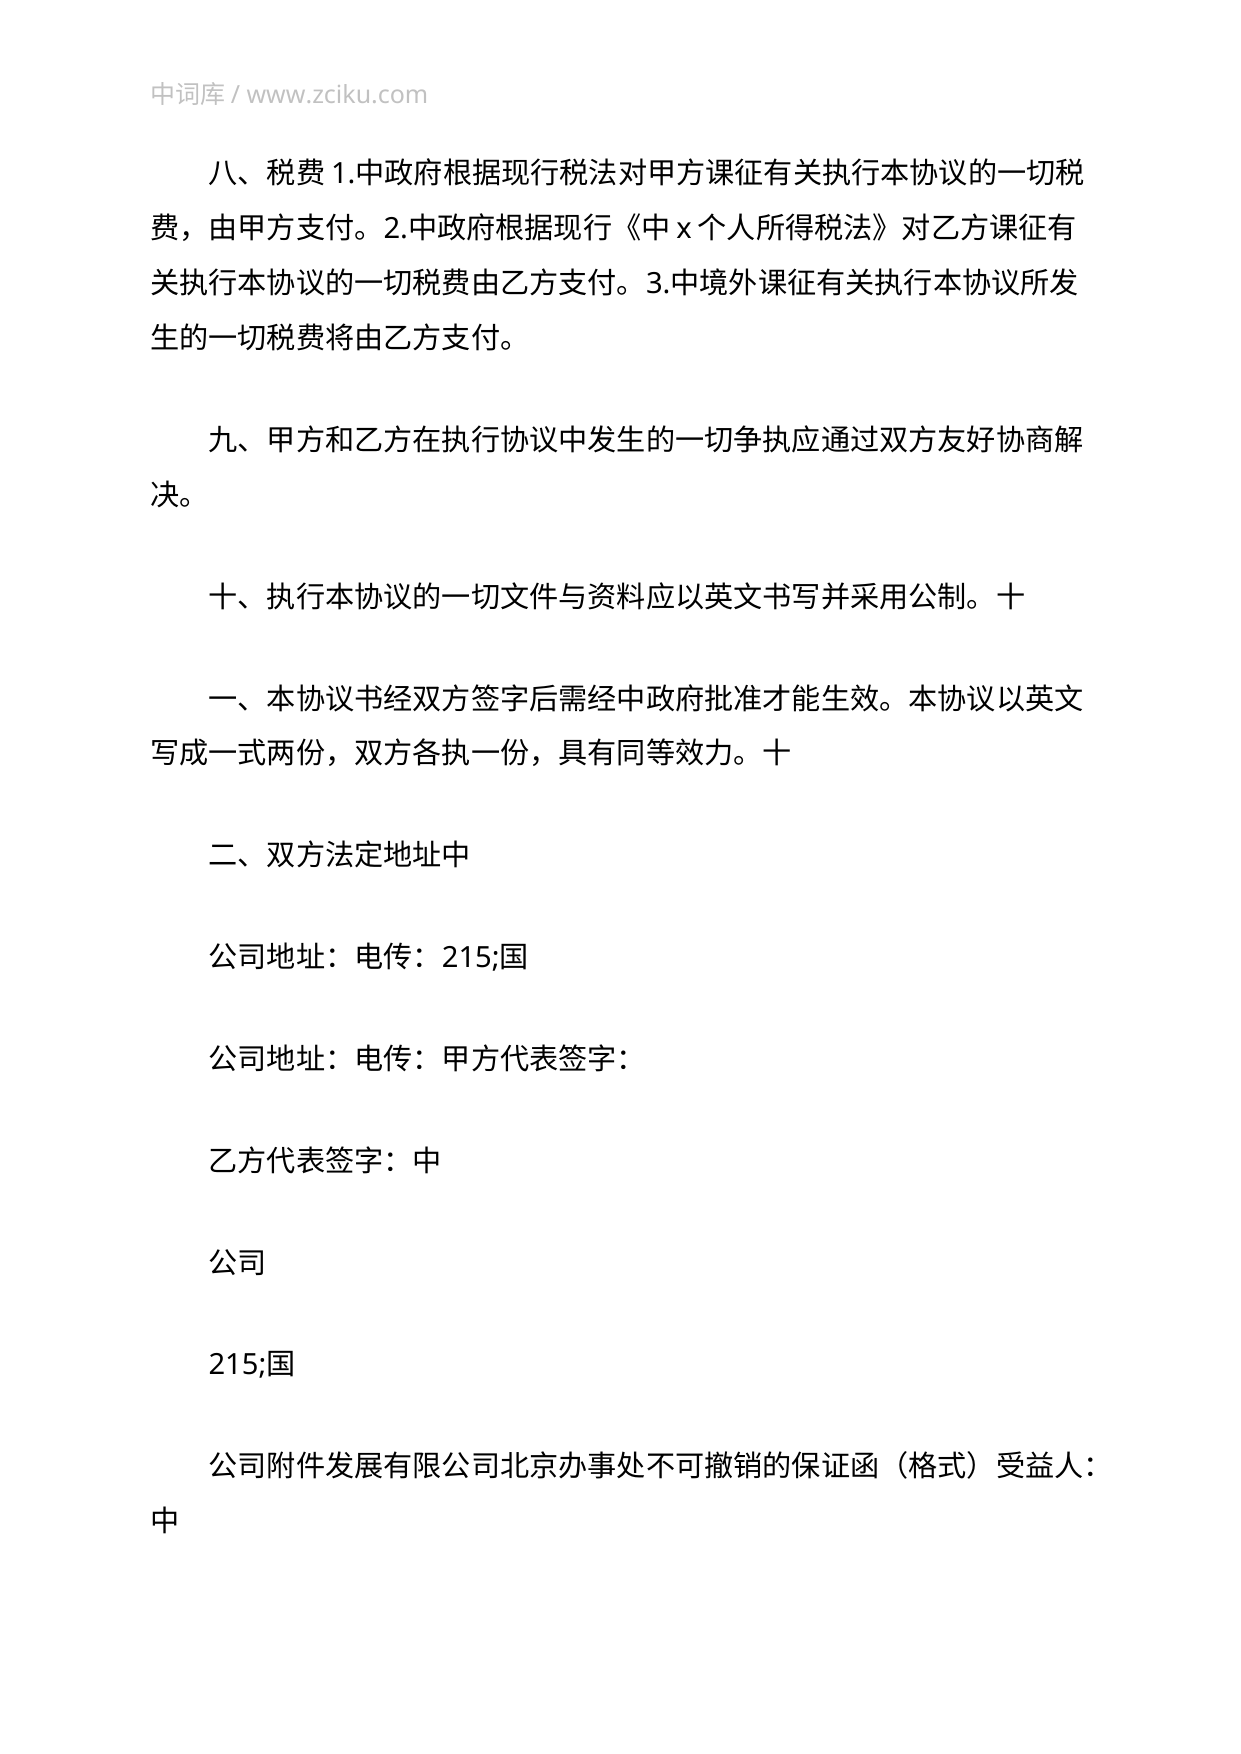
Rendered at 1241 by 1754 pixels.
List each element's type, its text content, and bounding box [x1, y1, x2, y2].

text 二、双方法定地址中 [150, 832, 1090, 874]
text 一、本协议书经双方签字后需经中政府批准才能生效。本协议以英文写成一式两份，双方各执一份，具有同等效力。十 [150, 675, 1090, 772]
text 十、执行本协议的一切文件与资料应以英文书写并采用公制。十 [150, 573, 1090, 616]
text 公司附件发展有限公司北京办事处不可撤销的保证函（格式）受益人：中 [150, 1443, 1090, 1540]
text 九、甲方和乙方在执行协议中发生的一切争执应通过双方友好协商解决。 [150, 417, 1090, 514]
text 乙方代表签字：中 [150, 1137, 1090, 1180]
text 215;国 [150, 1341, 1090, 1383]
text 公司 [150, 1239, 1090, 1281]
text 八、税费1.中政府根据现行税法对甲方课征有关执行本协议的一切税费，由甲方支付。2.中政府根据现行《中x个人所得税法》对乙方课征有关执行本协议的一切税费由乙方支付。3.中境外课征有关执行本协议所发生的一切税费将由乙方支付。 [150, 150, 1090, 357]
text 公司地址：电传：215;国 [150, 934, 1090, 976]
text 公司地址：电传：甲方代表签字： [150, 1036, 1090, 1078]
